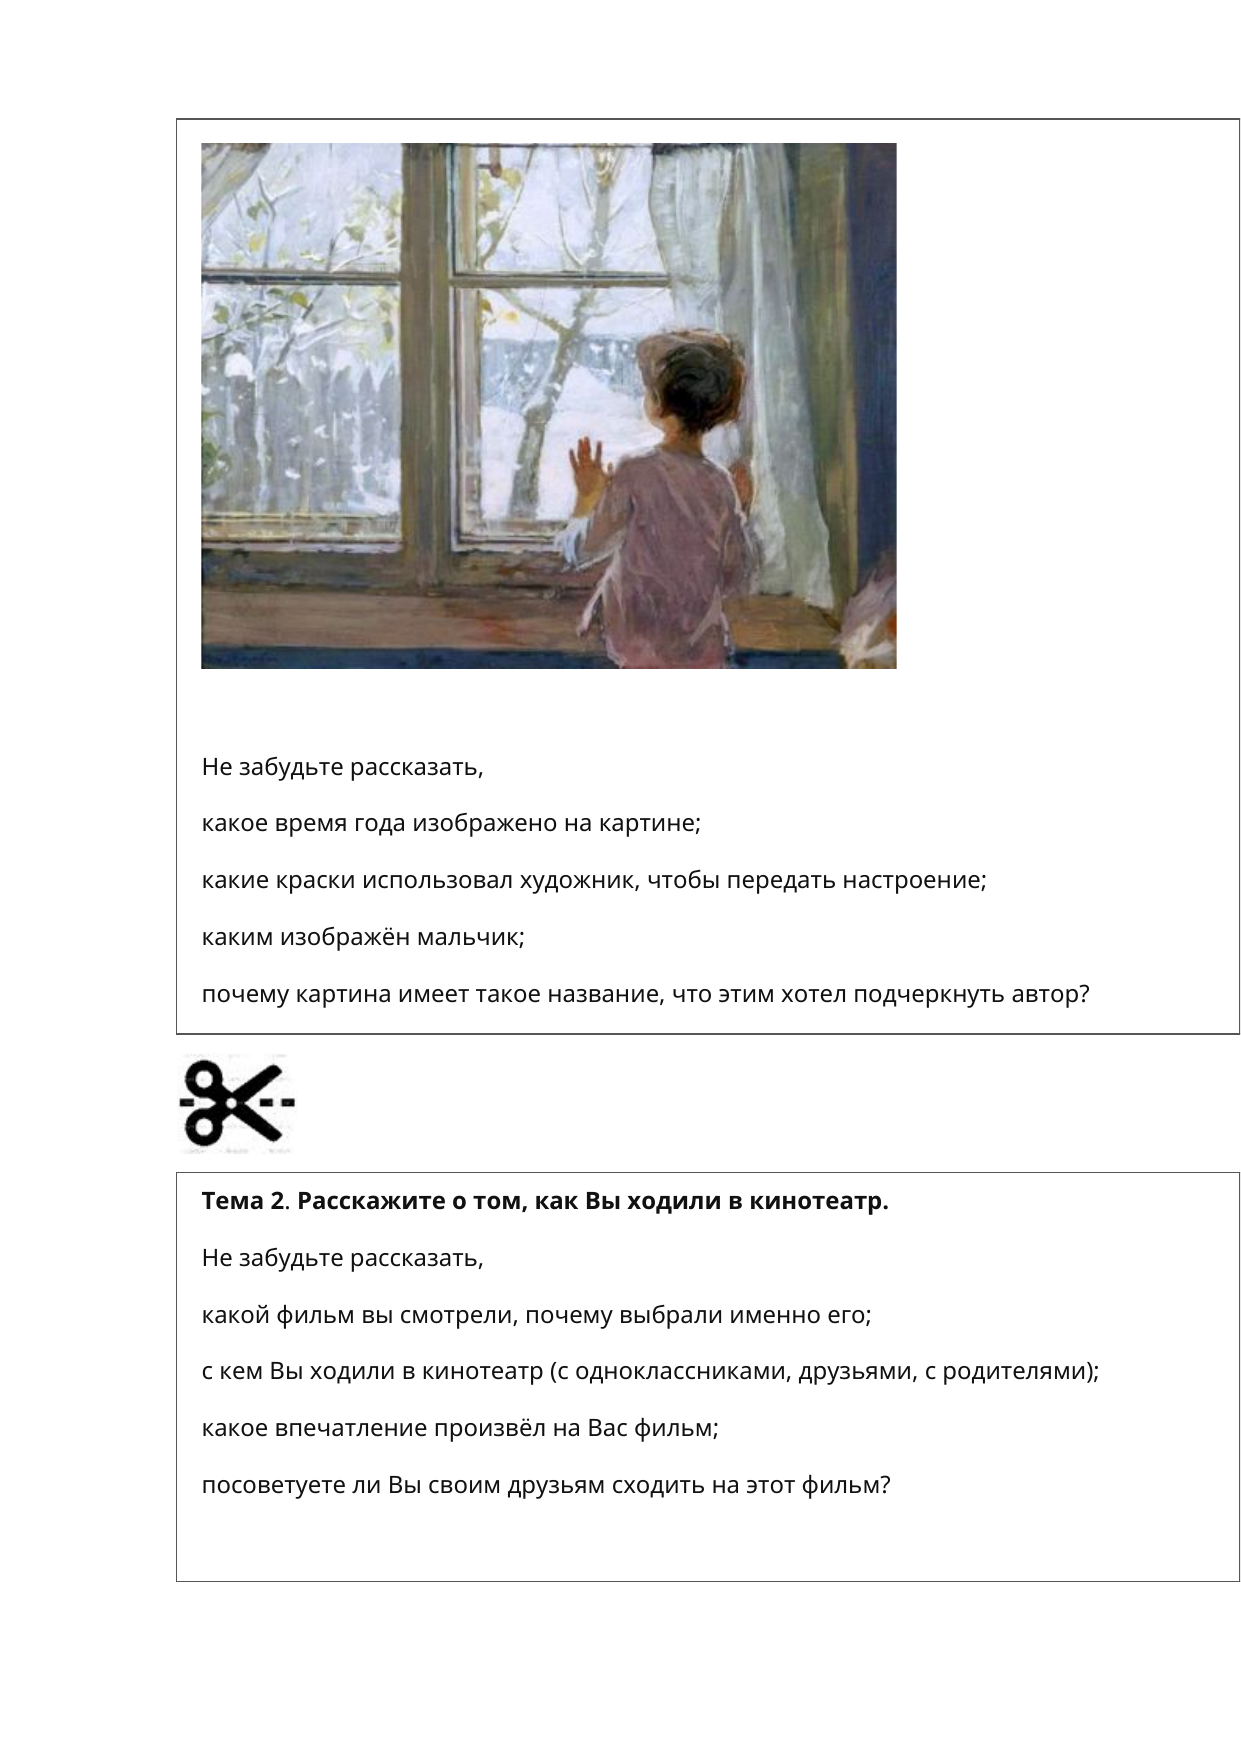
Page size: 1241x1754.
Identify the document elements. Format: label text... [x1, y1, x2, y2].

table_header Тема 2. Расскажите о том, как Вы ходили в кинотеатр. Не забудьте рассказать, какой фильм вы смотрели, почему выбрали именно его; с кем Вы ходили в кинотеатр (с одноклассниками, друзьями, с родителями); какое впечатление произвёл на Вас фильм; посоветуете ли Вы своим друзьям сходить на этот фильм? [177, 1173, 1239, 1581]
picture [177, 1053, 298, 1154]
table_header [177, 120, 1239, 1033]
picture [201, 143, 897, 669]
